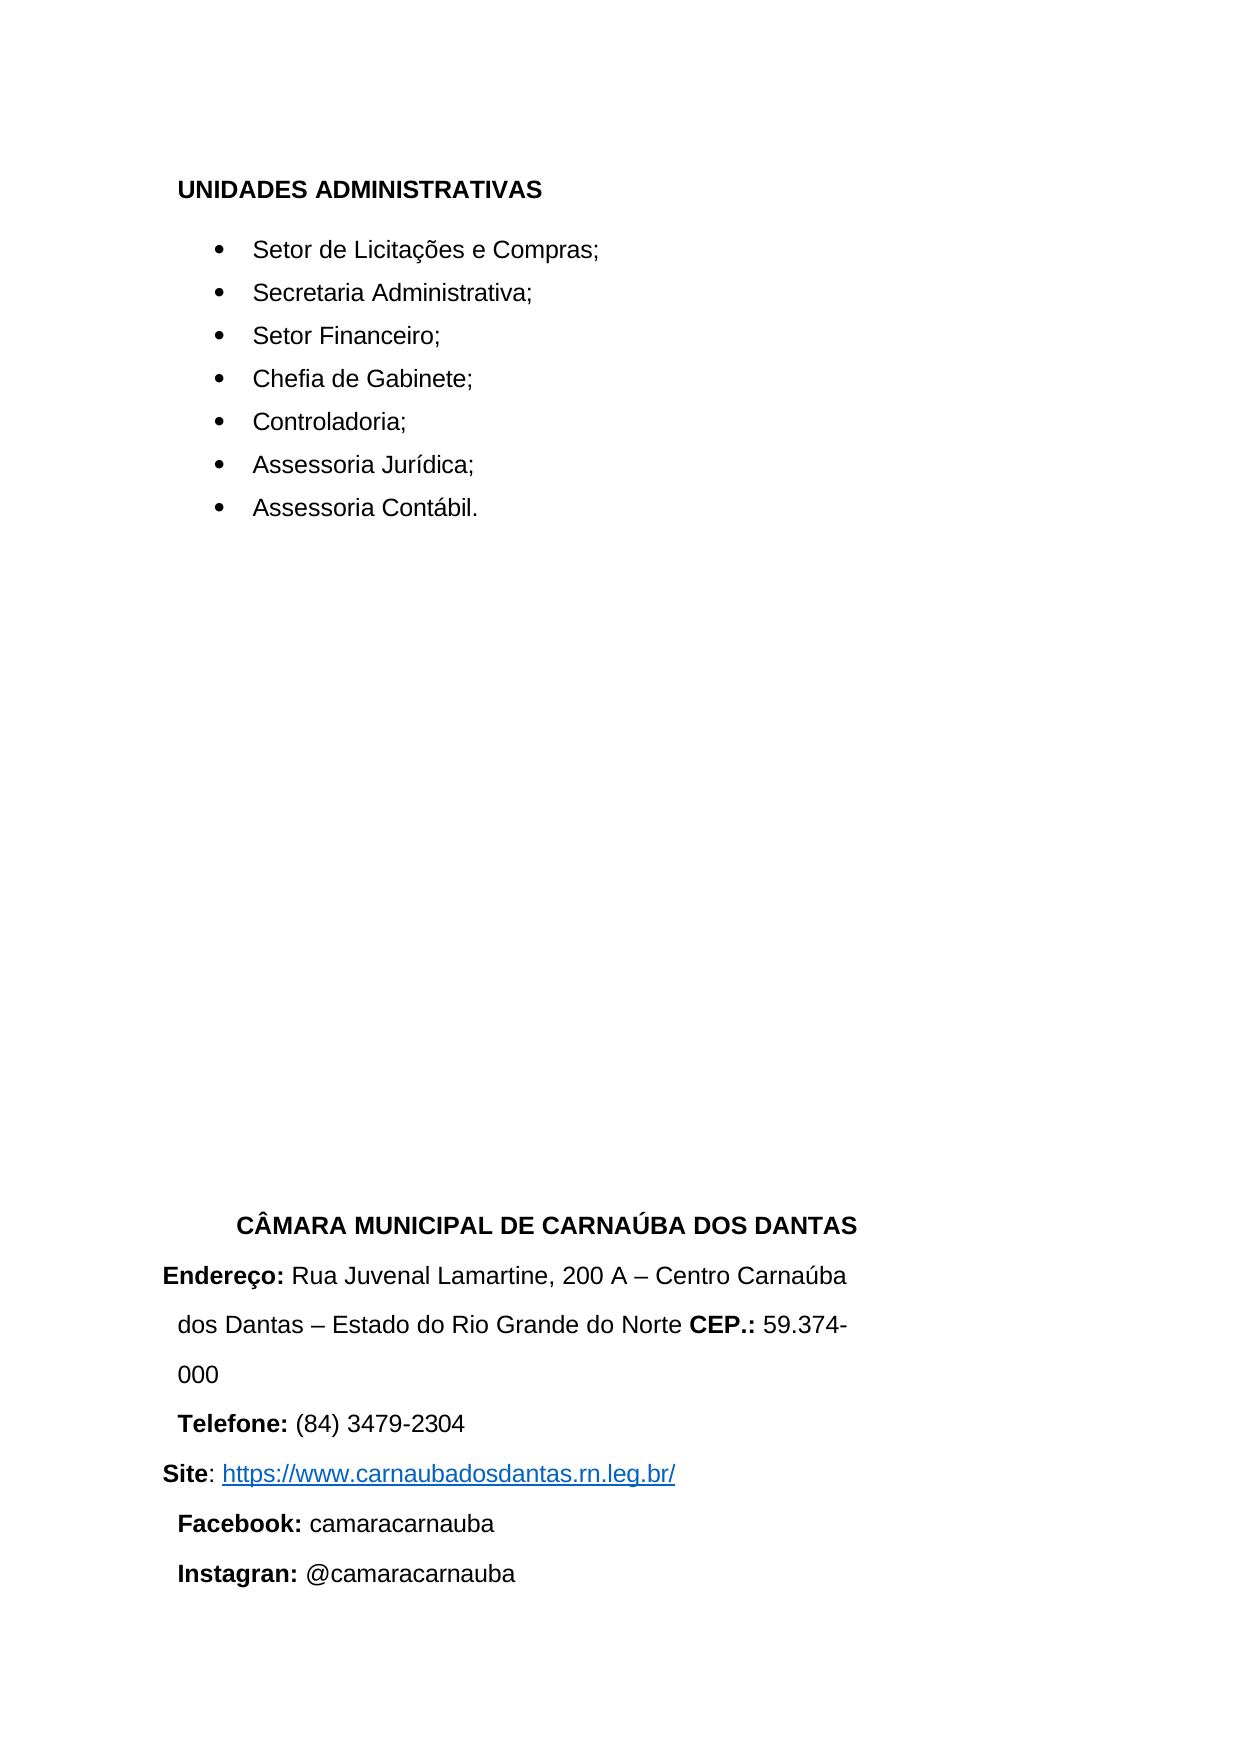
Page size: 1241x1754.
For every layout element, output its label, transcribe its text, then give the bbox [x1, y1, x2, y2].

list Assessoria Contábil. [215, 493, 1181, 522]
list Controladoria; [215, 407, 1181, 436]
list Chefia de Gabinete; [215, 364, 1181, 393]
list Assessoria Jurídica; [215, 450, 1181, 479]
text Telefone: (84) 3479-2304 [177, 1410, 1181, 1438]
text Facebook: camaracarnauba [177, 1509, 1181, 1538]
list Secretaria Administrativa; [215, 278, 1181, 307]
list Setor Financeiro; [215, 321, 1181, 350]
text Site: https://www.carnaubadosdantas.rn.leg.br/ [162, 1459, 1181, 1488]
text Instagran: @camaracarnauba [177, 1559, 1181, 1588]
subtitle CÂMARA MUNICIPAL DE CARNAÚBA DOS DANTAS [236, 1211, 1181, 1240]
text Endereço: Rua Juvenal Lamartine, 200 A – Centro Carnaúba dos Dantas – Estado do Rio Grande do Norte CEP.: 59.374-000 [162, 1261, 853, 1389]
list Setor de Licitações e Compras; [215, 235, 1181, 264]
subtitle UNIDADES ADMINISTRATIVAS [177, 175, 1181, 204]
